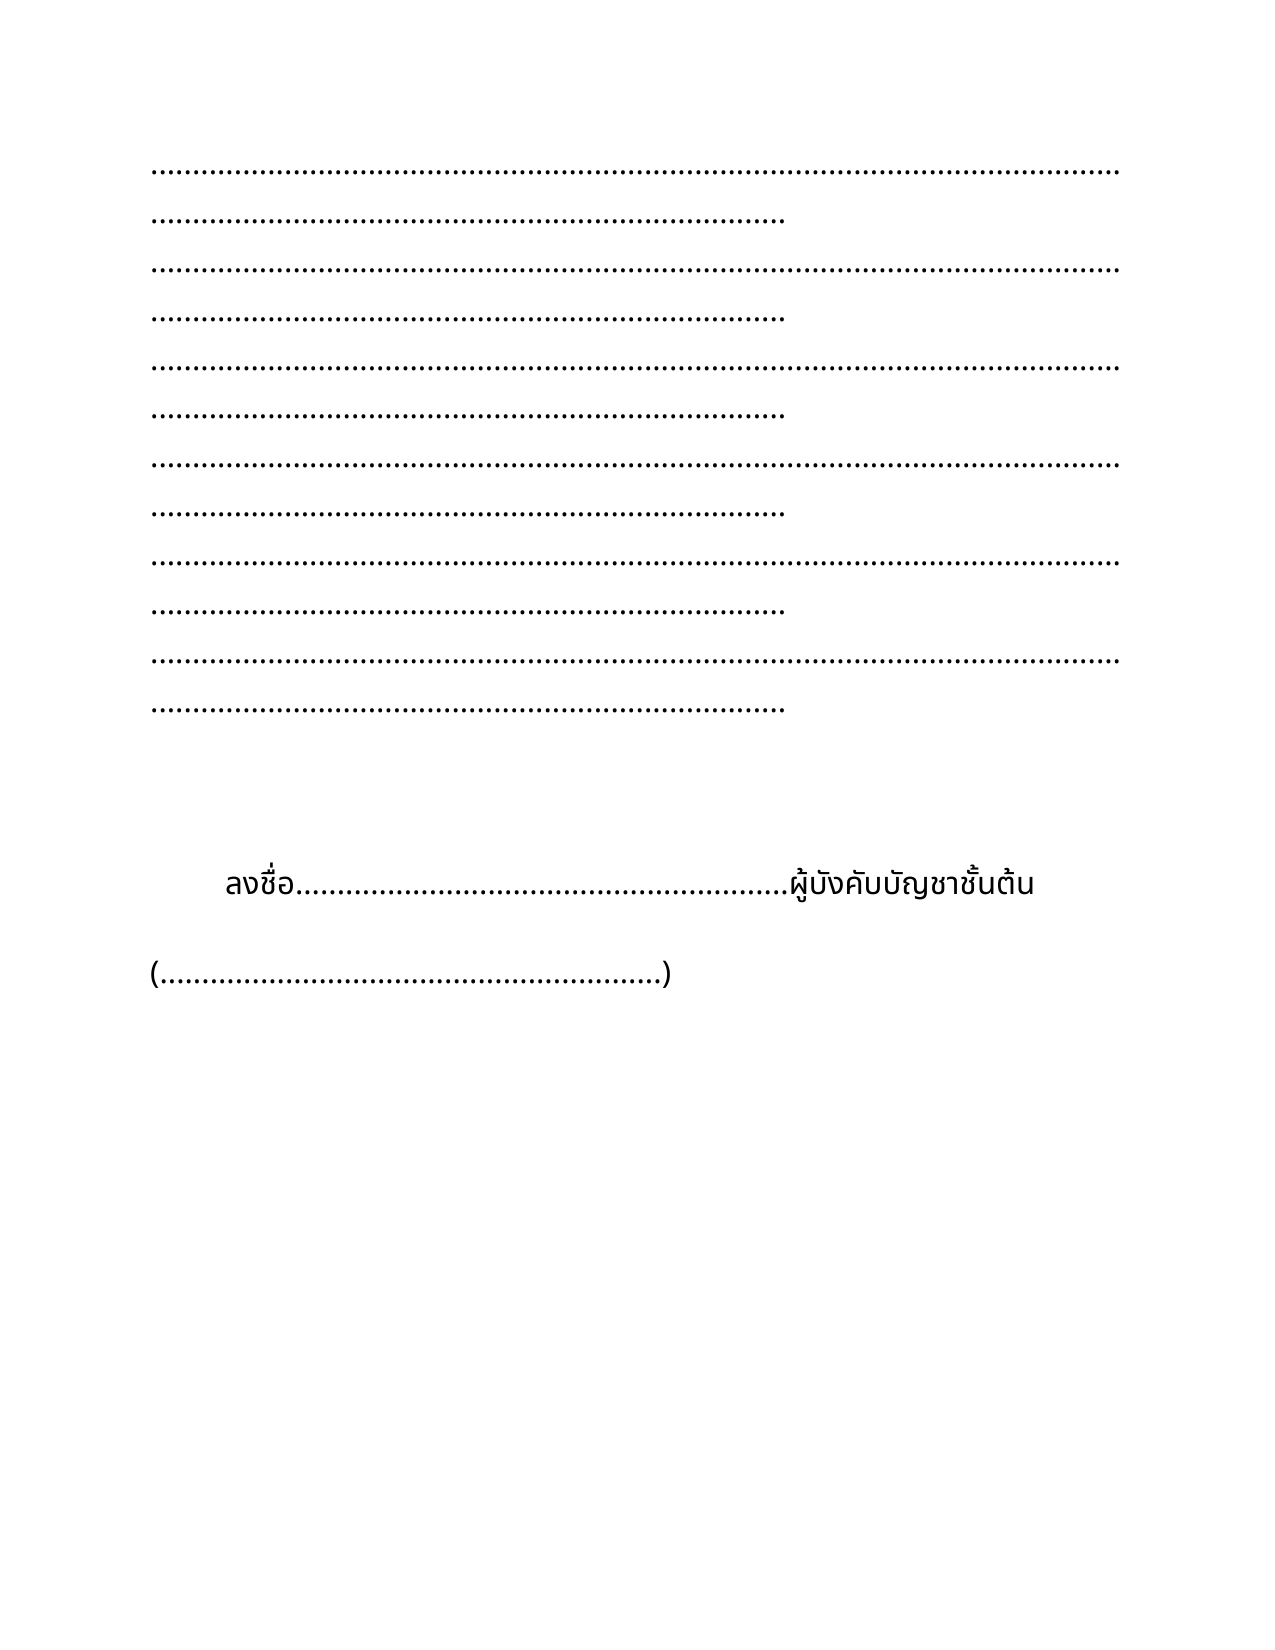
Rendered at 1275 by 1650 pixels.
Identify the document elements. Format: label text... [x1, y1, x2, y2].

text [150, 141, 1125, 232]
text (............................................................) [150, 916, 1125, 993]
text ลงชื่อ...........................................................ผู้บังคับบัญชาชั้นต้น [150, 826, 1125, 908]
